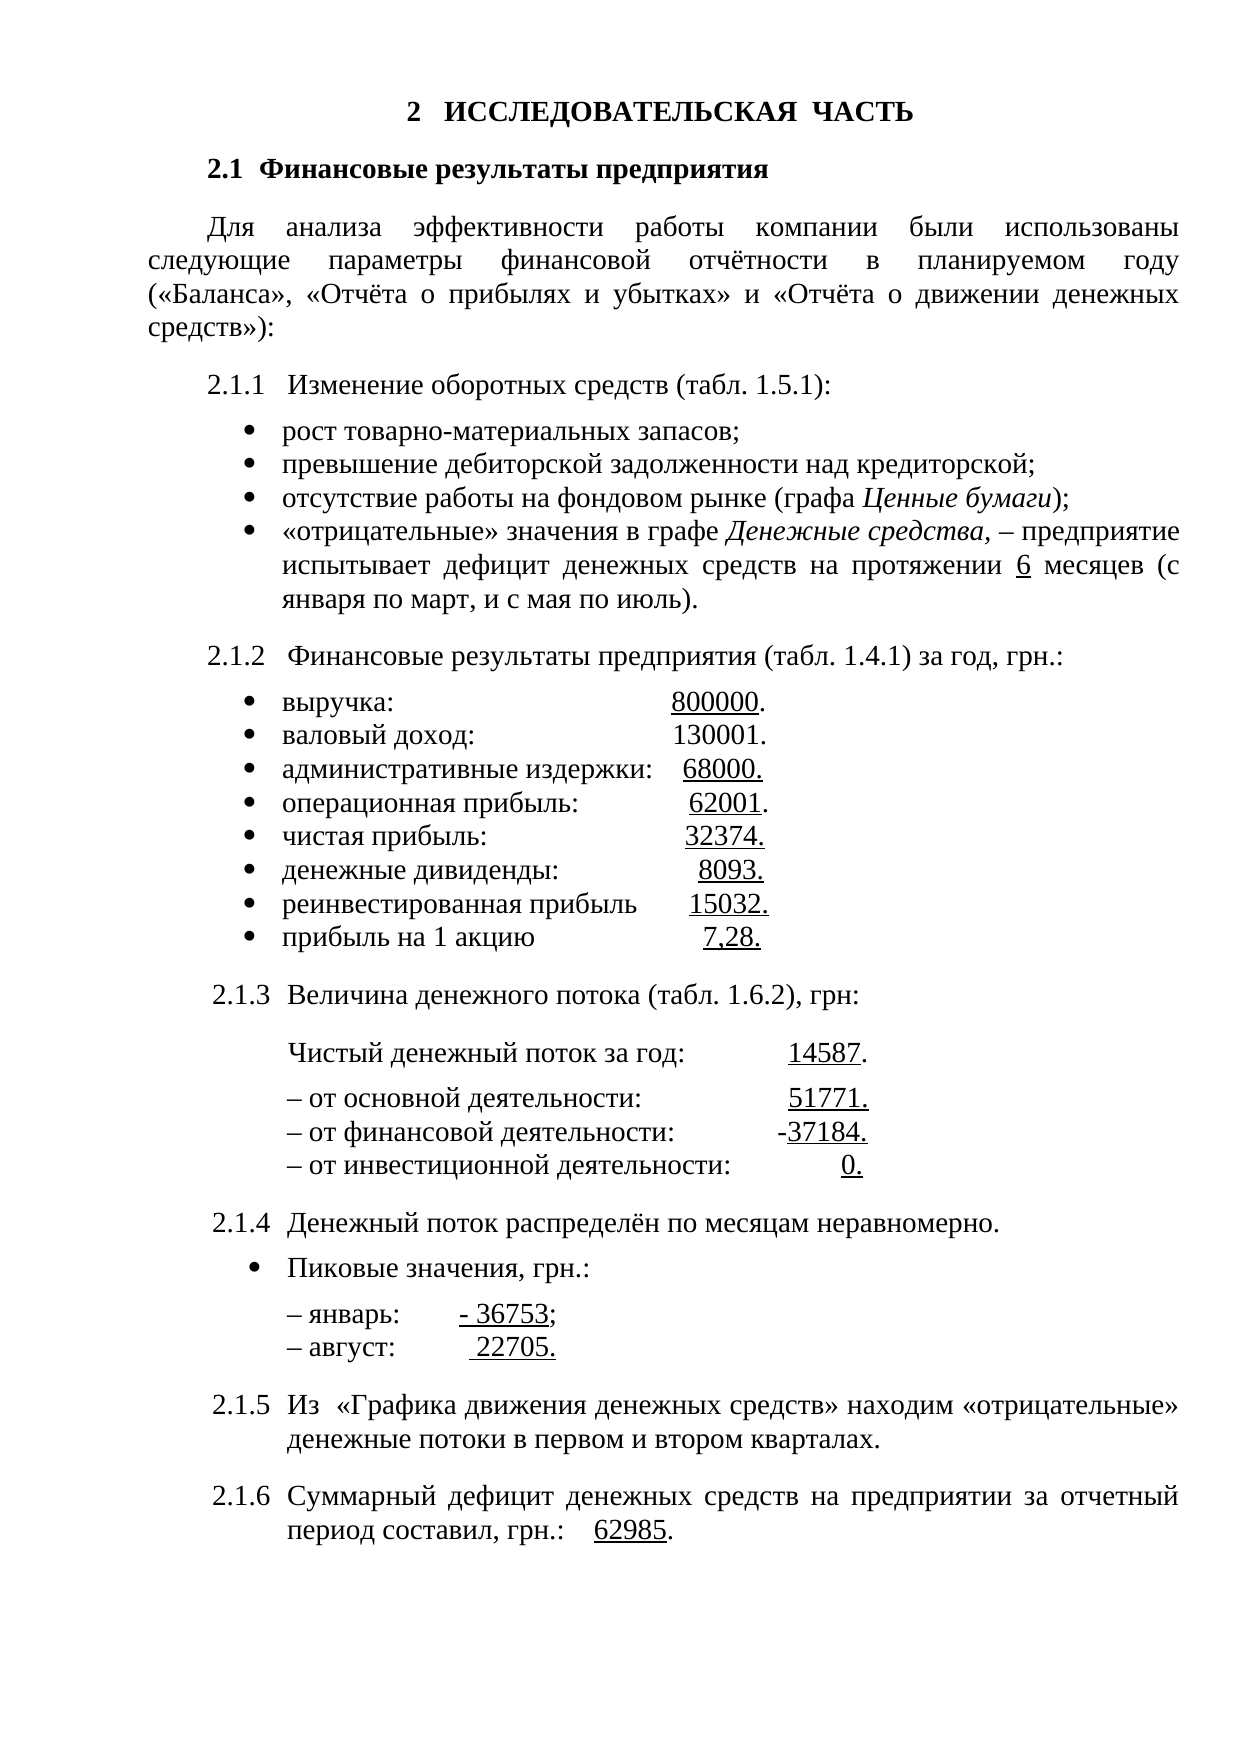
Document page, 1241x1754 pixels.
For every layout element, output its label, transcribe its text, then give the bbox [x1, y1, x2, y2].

text – от финансовой деятельности: -37184. [193, 1114, 1180, 1147]
list Величина денежного потока (табл. 1.6.2), грн: [212, 977, 1180, 1011]
list операционная прибыль: 62001. [244, 785, 1180, 818]
list денежные дивиденды: 8093. [244, 852, 1180, 886]
list чистая прибыль: 32374. [244, 818, 1180, 852]
list «отрицательные» значения в графе Денежные средства, – предприятие испытывает дефицит денежных средств на протяжении 6 месяцев (с января по март, и с мая по июль). [244, 513, 1180, 614]
list Пиковые значения, грн.: [249, 1250, 1180, 1284]
list Финансовые результаты предприятия [207, 151, 1165, 185]
list административные издержки: 68000. [244, 751, 1180, 785]
text – от основной деятельности: 51771. [193, 1080, 1180, 1114]
text 2.1.1 Изменение оборотных средств (табл. 1.5.1): [148, 367, 1180, 401]
text – от инвестиционной деятельности: 0. [193, 1147, 1180, 1181]
list превышение дебиторской задолженности над кредиторской; [244, 446, 1180, 480]
list валовый доход: 130001. [244, 717, 1180, 751]
list Денежный поток распределён по месяцам неравномерно. [212, 1205, 1180, 1238]
list рост товарно-материальных запасов; [244, 413, 1180, 446]
list прибыль на 1 акцию 7,28. [244, 919, 1180, 953]
text Чистый денежный поток за год: 14587. [193, 1035, 1180, 1068]
list Суммарный дефицит денежных средств на предприятии за отчетный период составил, грн.: 62985. [212, 1478, 1180, 1545]
list исследовательская часть [156, 94, 1165, 127]
list отсутствие работы на фондовом рынке (графа Ценные бумаги); [244, 480, 1180, 513]
text 2.1.2 Финансовые результаты предприятия (табл. 1.4.1) за год, грн.: [148, 638, 1180, 672]
list выручка: 800000. [244, 684, 1180, 717]
text – январь: - 36753; [212, 1296, 1180, 1329]
text – август: 22705. [212, 1329, 1180, 1363]
text Для анализа эффективности работы компании были использованы следующие параметры финансовой отчётности в планируемом году («Баланса», «Отчёта о прибылях и убытках» и «Отчёта о движении денежных средств»): [148, 209, 1180, 343]
list реинвестированная прибыль 15032. [244, 886, 1180, 919]
list Из «Графика движения денежных средств» находим «отрицательные» денежные потоки в первом и втором кварталах. [212, 1387, 1180, 1454]
